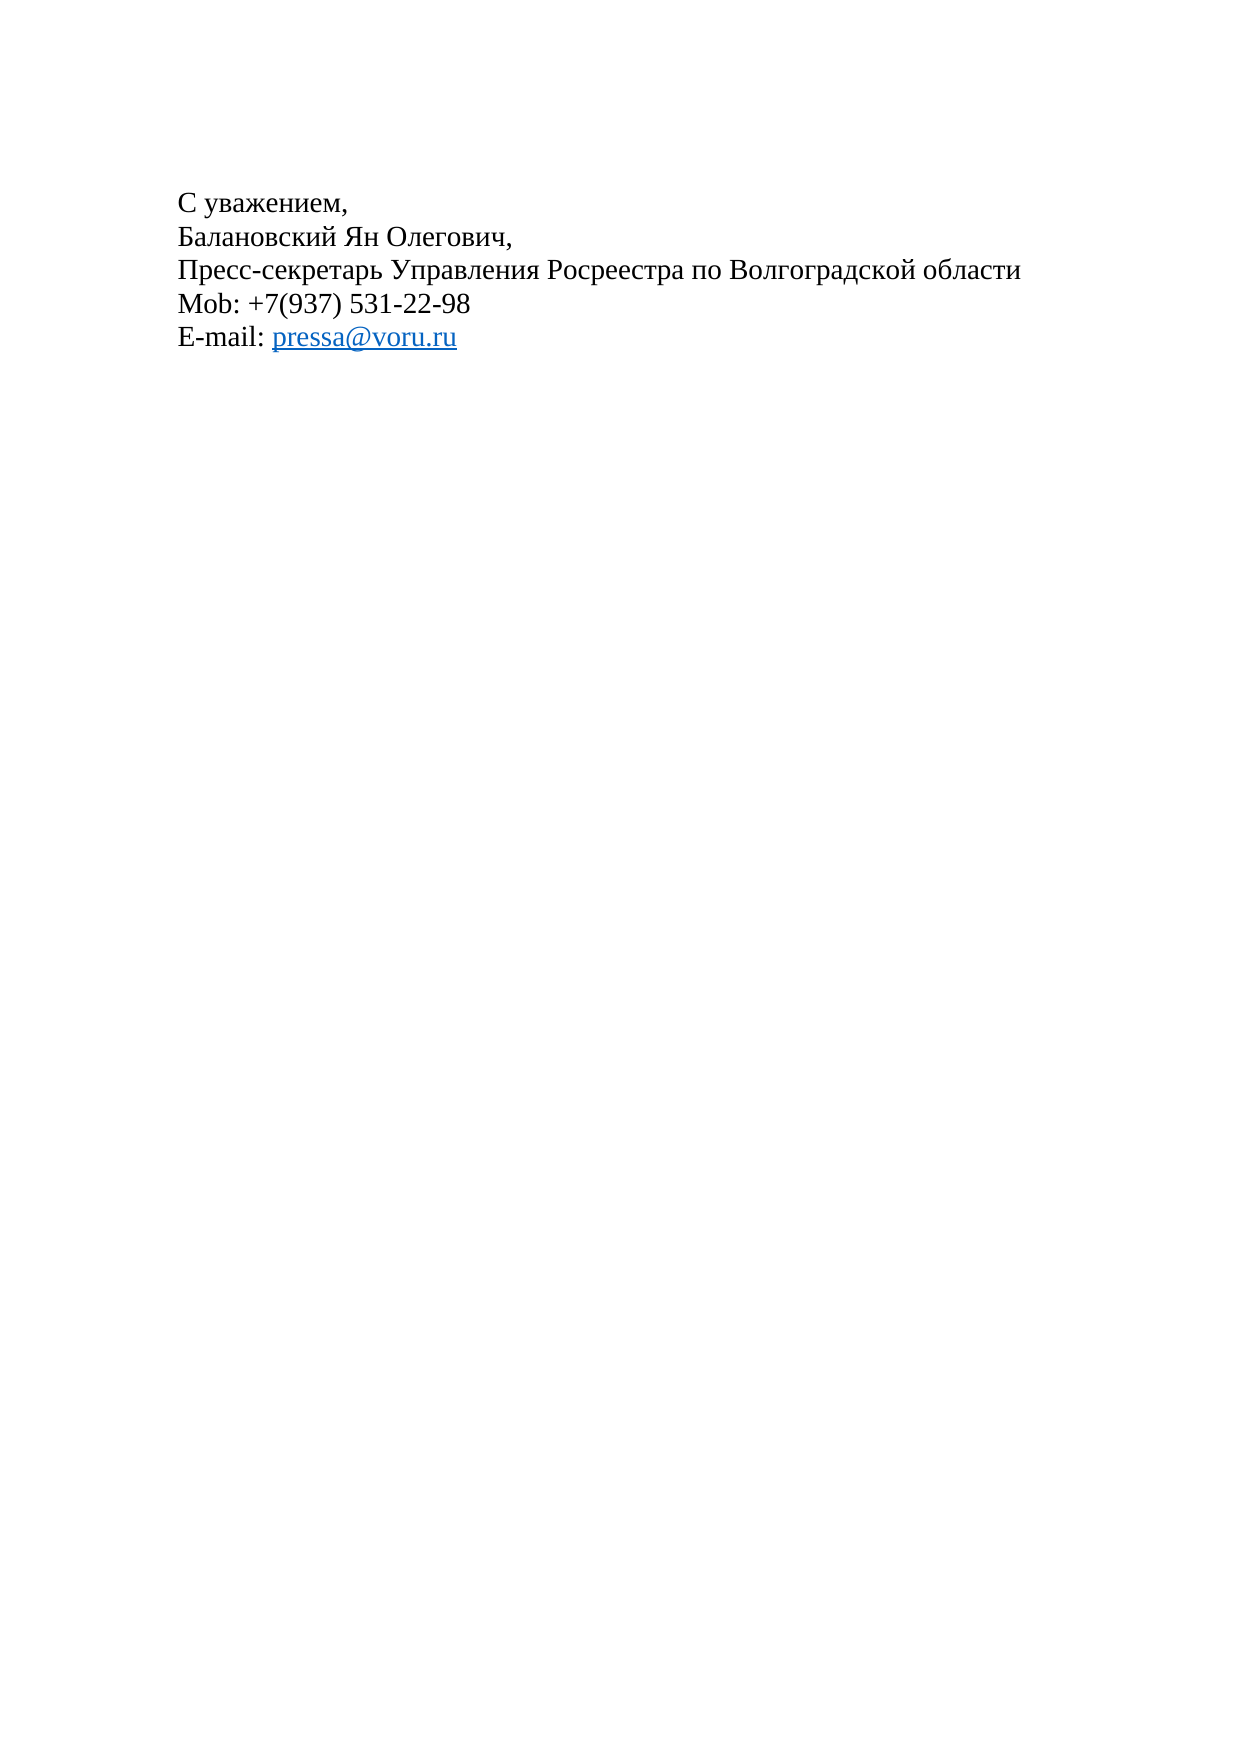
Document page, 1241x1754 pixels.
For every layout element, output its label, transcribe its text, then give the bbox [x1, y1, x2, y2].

text С уважением, [177, 185, 1152, 219]
text Балановский Ян Олегович, [177, 219, 1152, 252]
text Пресс-секретарь Управления Росреестра по Волгоградской области [177, 252, 1152, 286]
text E-mail: pressa@voru.ru [177, 319, 1152, 353]
text Mob: +7(937) 531-22-98 [177, 286, 1152, 319]
